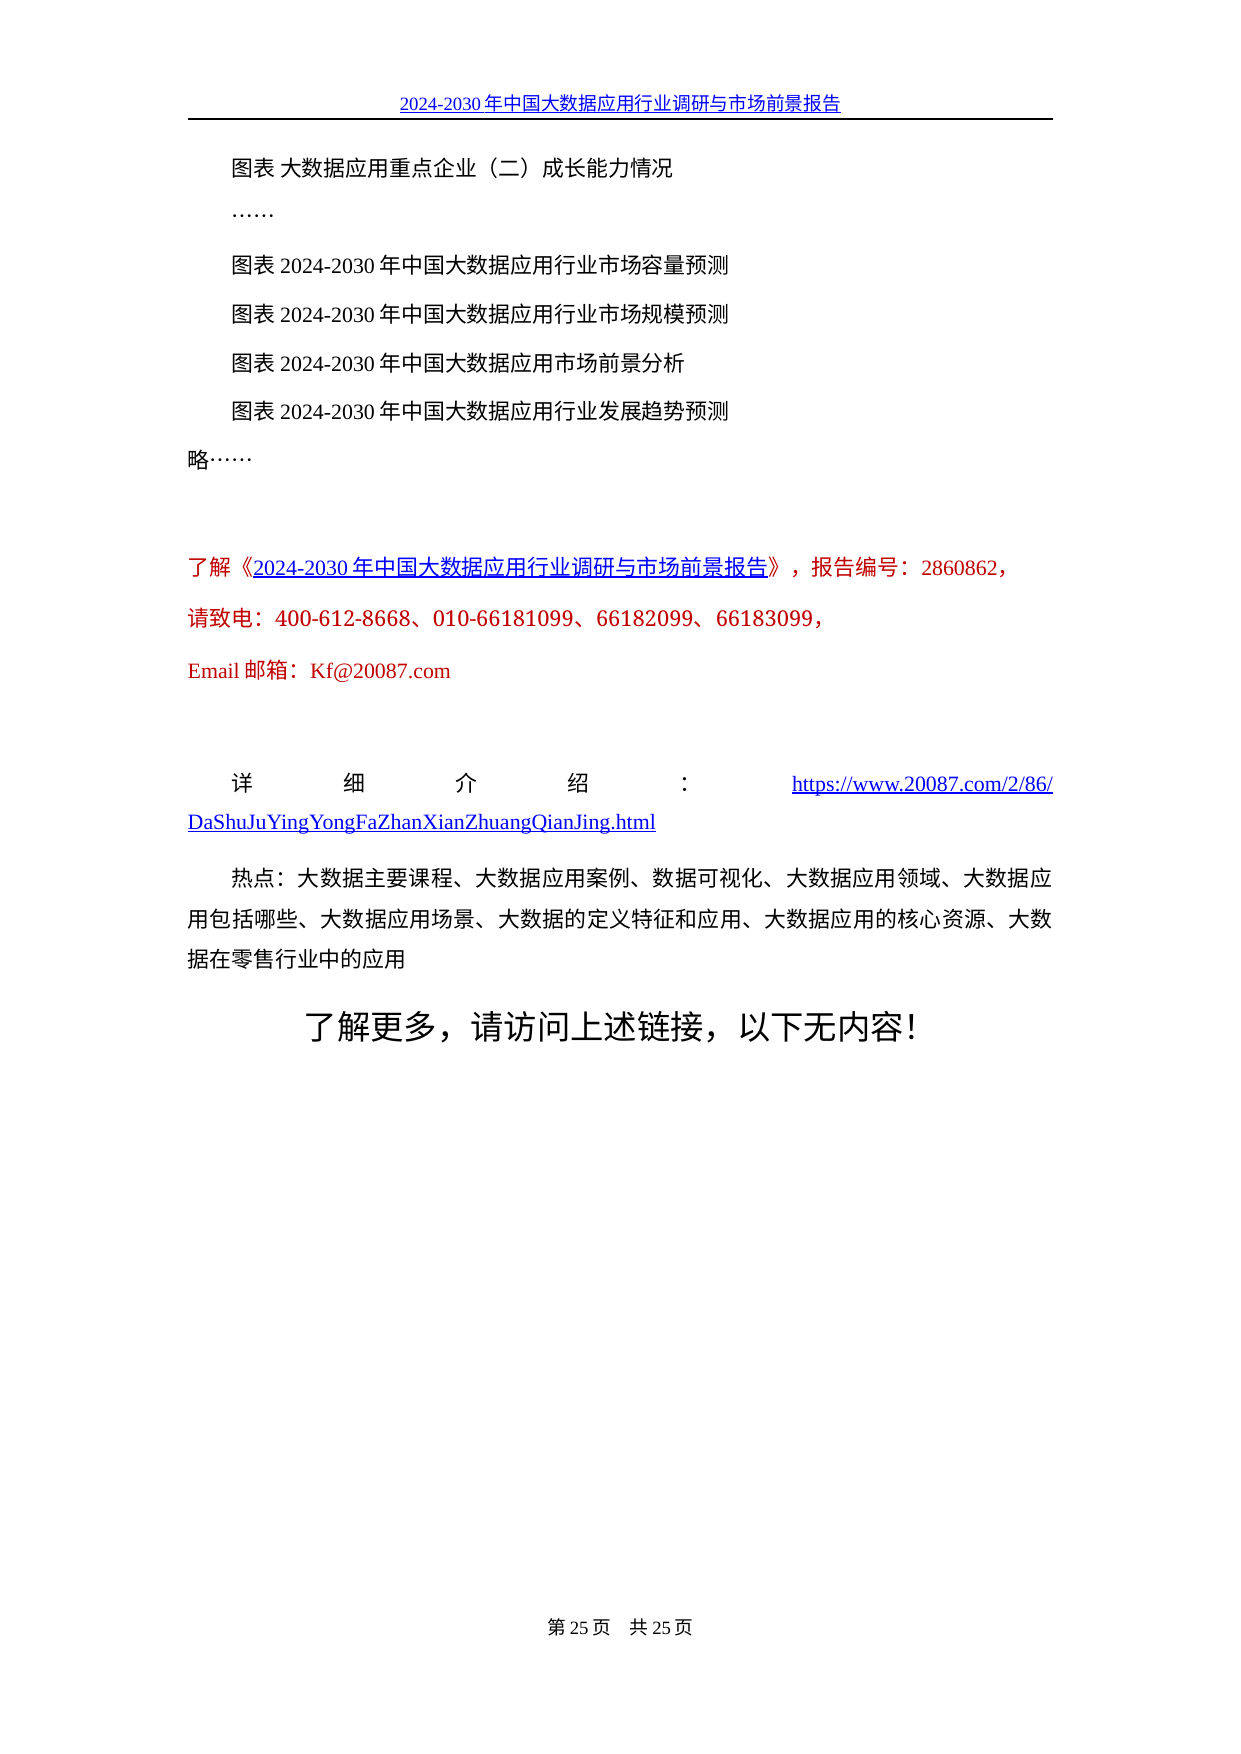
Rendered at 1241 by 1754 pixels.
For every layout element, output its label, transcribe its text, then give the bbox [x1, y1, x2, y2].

text 了解《2024-2030年中国大数据应用行业调研与市场前景报告》，报告编号：2860862， [187, 549, 1053, 582]
text 详细介绍：https://www.20087.com/2/86/DaShuJuYingYongFaZhanXianZhuangQianJing.html [187, 765, 1053, 838]
text 请致电：400-612-8668、010-66181099、66182099、66183099， [187, 601, 1053, 633]
text 热点：大数据主要课程、大数据应用案例、数据可视化、大数据应用领域、大数据应用包括哪些、大数据应用场景、大数据的定义特征和应用、大数据应用的核心资源、大数据在零售行业中的应用 [187, 861, 1053, 974]
title 了解更多，请访问上述链接，以下无内容！ [187, 992, 1053, 1057]
text Email邮箱：Kf@20087.com [187, 652, 1053, 685]
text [187, 150, 1053, 475]
